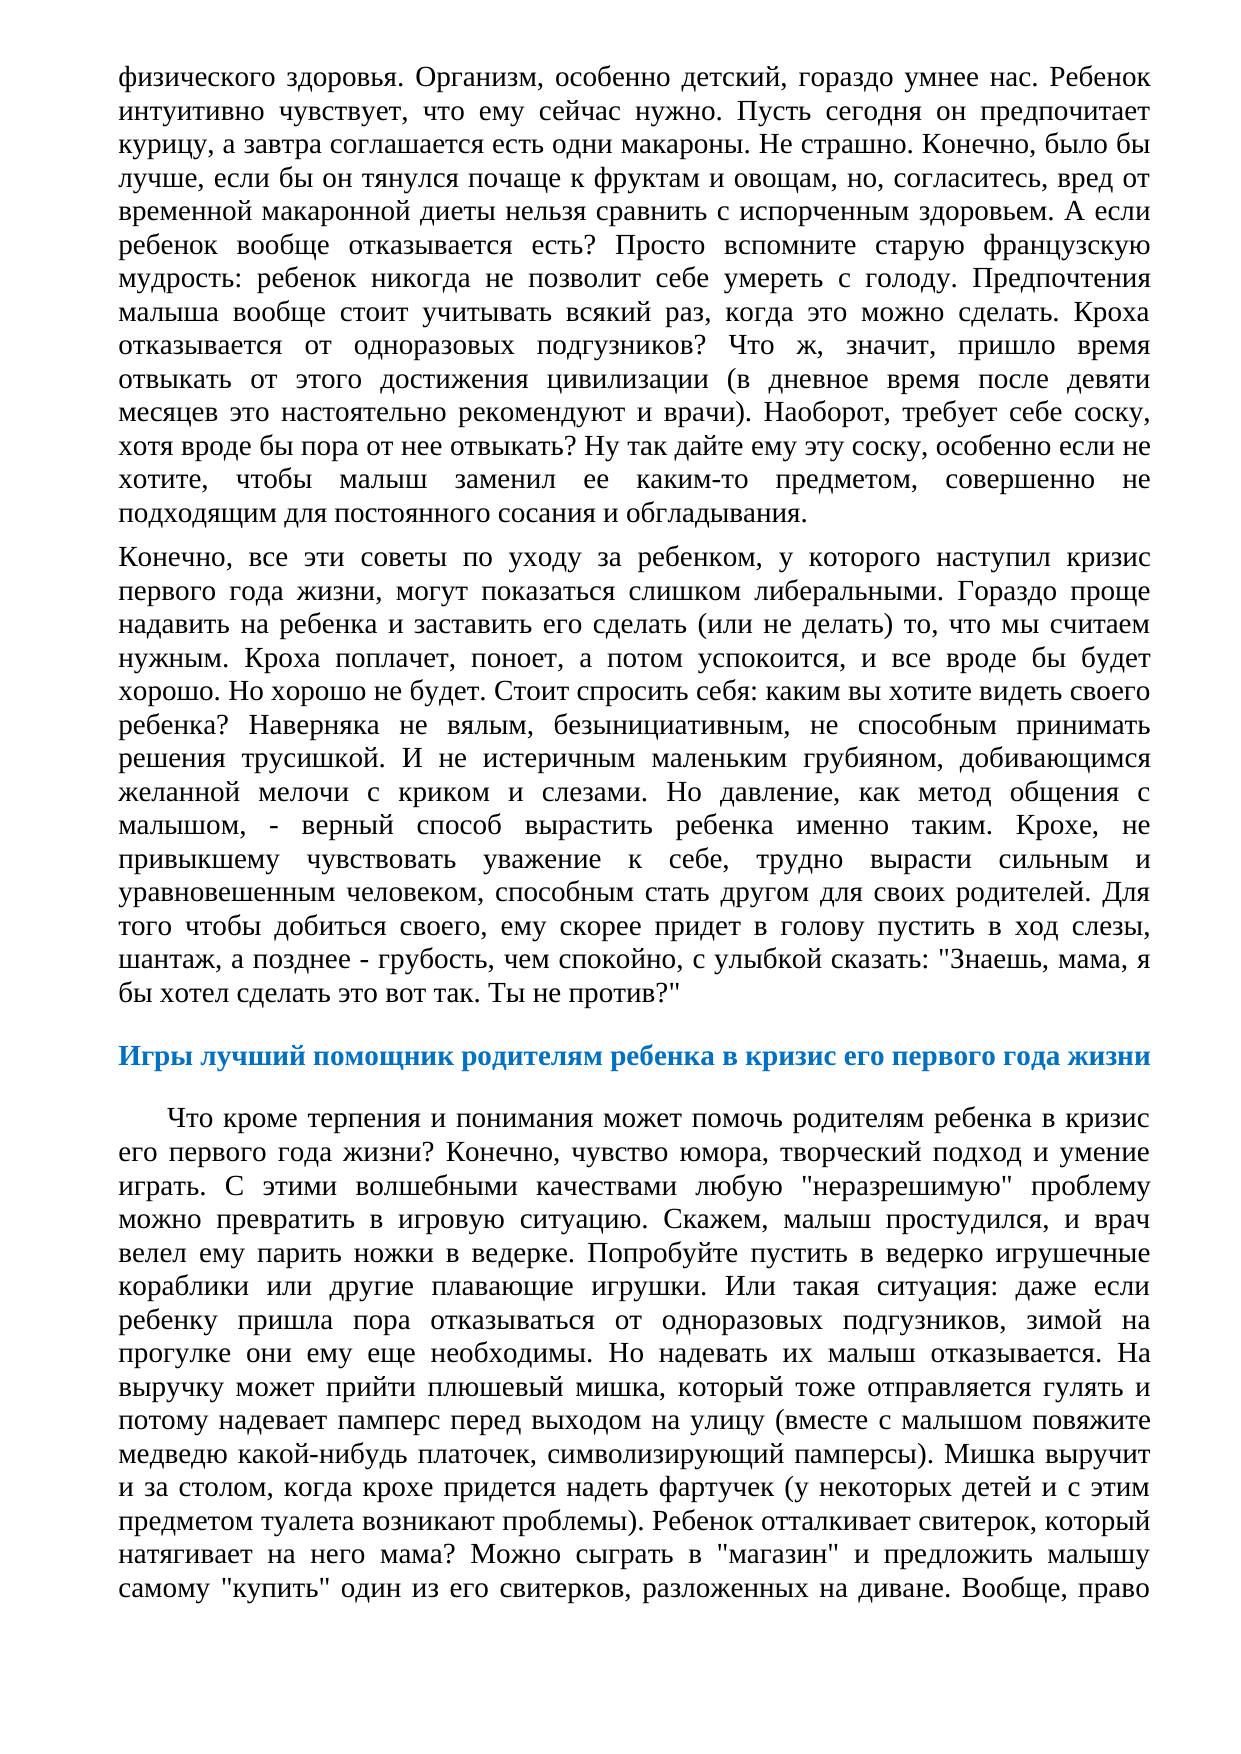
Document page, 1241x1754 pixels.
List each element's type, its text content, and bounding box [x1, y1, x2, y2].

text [118, 1101, 1152, 1604]
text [118, 59, 1152, 529]
text Конечно, все эти советы по уходу за ребенком, у которого наступил кризис первого года жизни, могут показаться слишком либеральными. Гораздо проще надавить на ребенка и заставить его сделать (или не делать) то, что мы считаем нужным. Кроха поплачет, поноет, а потом успокоится, и все вроде бы будет хорошо. Но хорошо не будет. Стоит спросить себя: каким вы хотите видеть своего ребенка? Наверняка не вялым, безынициативным, не способным принимать решения трусишкой. И не истеричным маленьким грубияном, добивающимся желанной мелочи с криком и слезами. Но давление, как метод общения с малышом, - верный способ вырастить ребенка именно таким. Крохе, не привыкшему чувствовать уважение к себе, трудно вырасти сильным и уравновешенным человеком, способным стать другом для своих родителей. Для того чтобы добиться своего, ему скорее придет в голову пустить в ход слезы, шантаж, а позднее - грубость, чем спокойно, с улыбкой сказать: "Знаешь, мама, я бы хотел сделать это вот так. Ты не против?" [118, 539, 1152, 1009]
text Игры лучший помощник родителям ребенка в кризис его первого года жизни [118, 1038, 1152, 1071]
